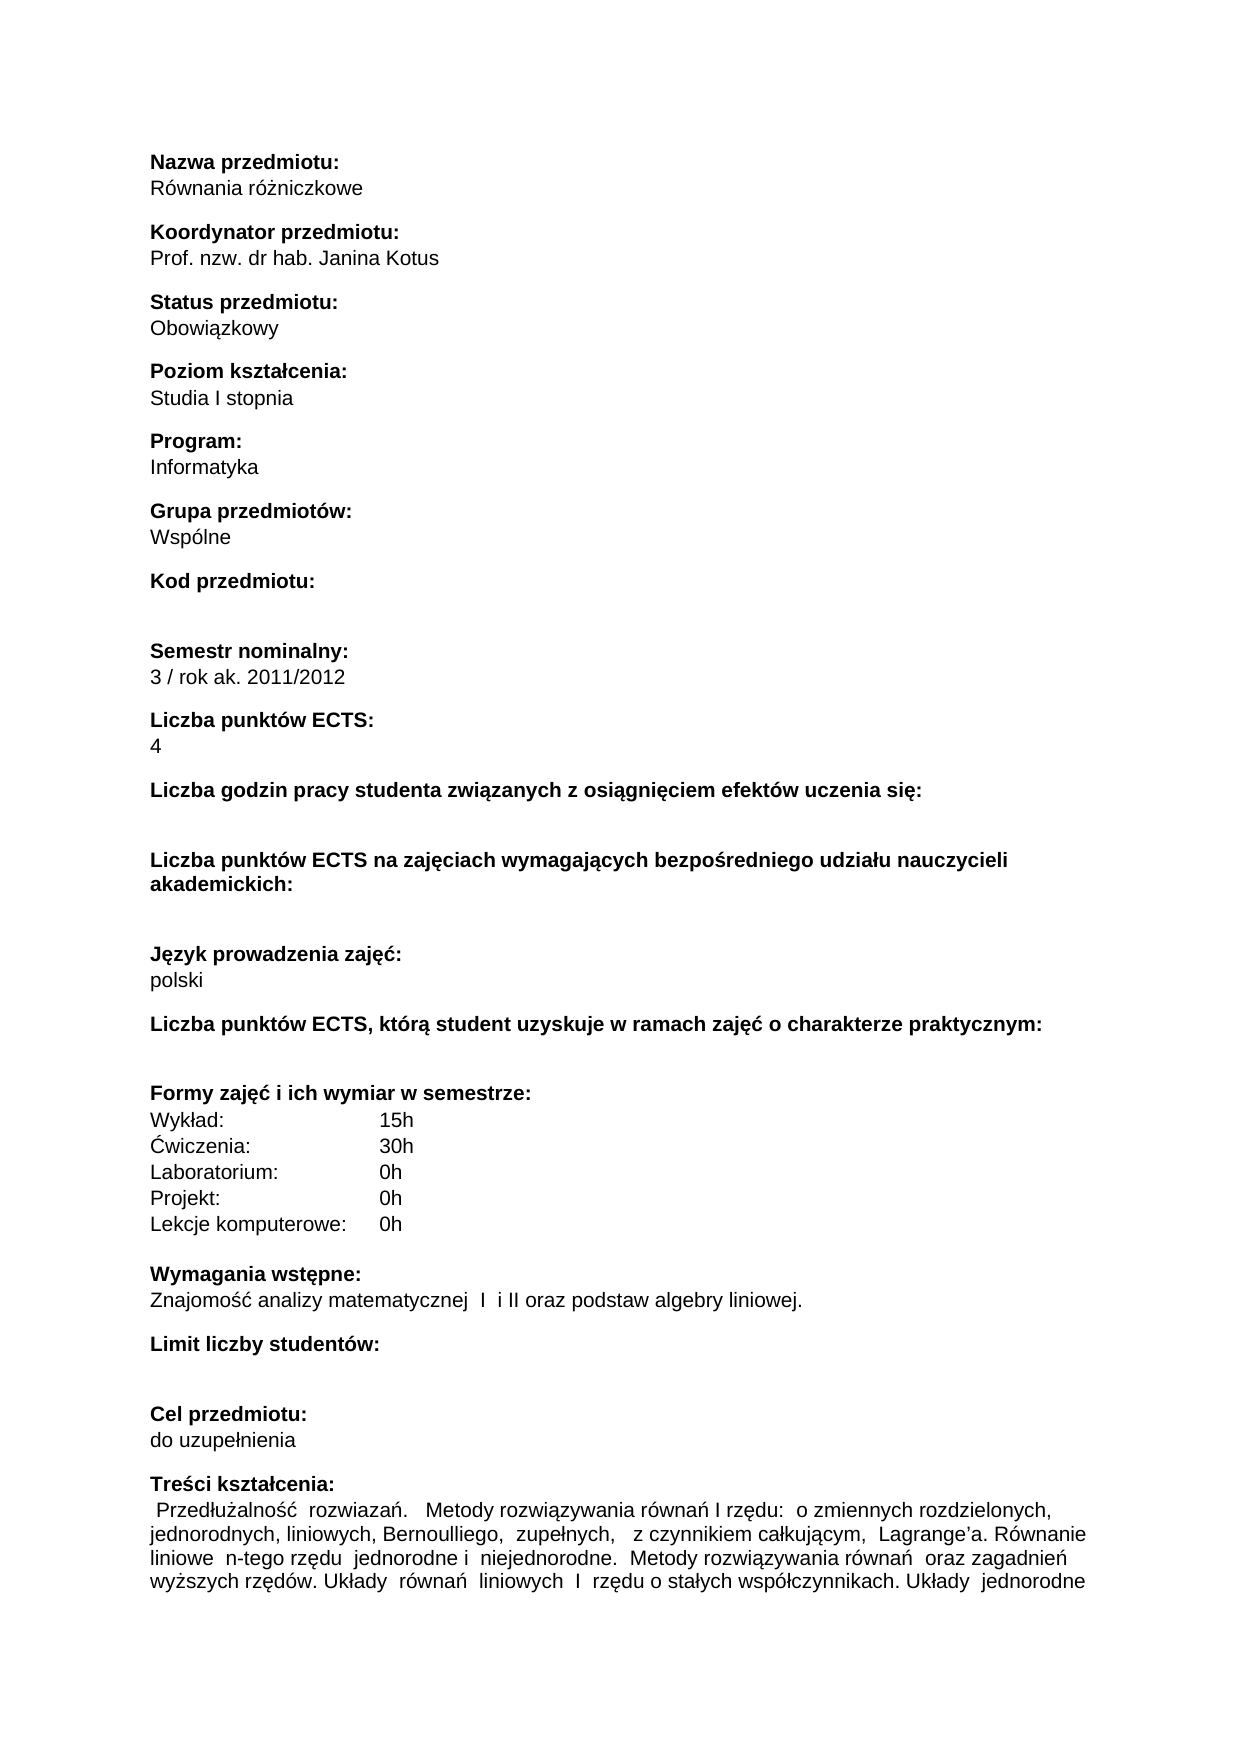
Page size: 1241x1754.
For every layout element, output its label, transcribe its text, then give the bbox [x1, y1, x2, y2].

text Studia I stopnia [150, 385, 1090, 409]
text Formy zajęć i ich wymiar w semestrze: [150, 1081, 1090, 1105]
table_cell Projekt: [140, 1186, 367, 1210]
text Nazwa przedmiotu: [150, 150, 1090, 174]
text Obowiązkowy [150, 316, 1090, 339]
text Liczba godzin pracy studenta związanych z osiągnięciem efektów uczenia się: [150, 778, 1090, 802]
text Treści kształcenia: [150, 1471, 1090, 1495]
text Liczba punktów ECTS: [150, 708, 1090, 732]
text Prof. nzw. dr hab. Janina Kotus [150, 246, 1090, 270]
table_cell 0h [369, 1158, 597, 1184]
table_cell Laboratorium: [140, 1160, 367, 1184]
text Limit liczby studentów: [150, 1332, 1090, 1356]
text Cel przedmiotu: [150, 1402, 1090, 1426]
text 4 [150, 734, 1090, 758]
text Wspólne [150, 525, 1090, 549]
text Liczba punktów ECTS, którą student uzyskuje w ramach zajęć o charakterze praktycznym: [150, 1011, 1090, 1035]
text Program: [150, 429, 1090, 453]
table_cell 30h [369, 1132, 597, 1158]
table_cell 0h [369, 1184, 597, 1210]
text 3 / rok ak. 2011/2012 [150, 664, 1090, 688]
table_header 15h [369, 1108, 597, 1132]
table_cell 0h [369, 1210, 597, 1236]
text Język prowadzenia zajęć: [150, 942, 1090, 966]
text Status przedmiotu: [150, 289, 1090, 313]
text Znajomość analizy matematycznej I i II oraz podstaw algebry liniowej. [150, 1288, 1090, 1312]
text Poziom kształcenia: [150, 359, 1090, 383]
text Koordynator przedmiotu: [150, 220, 1090, 244]
table_header Wykład: [140, 1108, 367, 1132]
table_cell Lekcje komputerowe: [140, 1212, 367, 1236]
text Grupa przedmiotów: [150, 499, 1090, 523]
text polski [150, 968, 1090, 992]
text Semestr nominalny: [150, 638, 1090, 662]
text do uzupełnienia [150, 1428, 1090, 1452]
text Informatyka [150, 455, 1090, 479]
text Równania różniczkowe [150, 176, 1090, 200]
text Liczba punktów ECTS na zajęciach wymagających bezpośredniego udziału nauczycieli akademickich: [150, 848, 1090, 896]
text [150, 1497, 1090, 1593]
text Wymagania wstępne: [150, 1262, 1090, 1286]
text Kod przedmiotu: [150, 569, 1090, 593]
table_cell Ćwiczenia: [140, 1134, 367, 1158]
